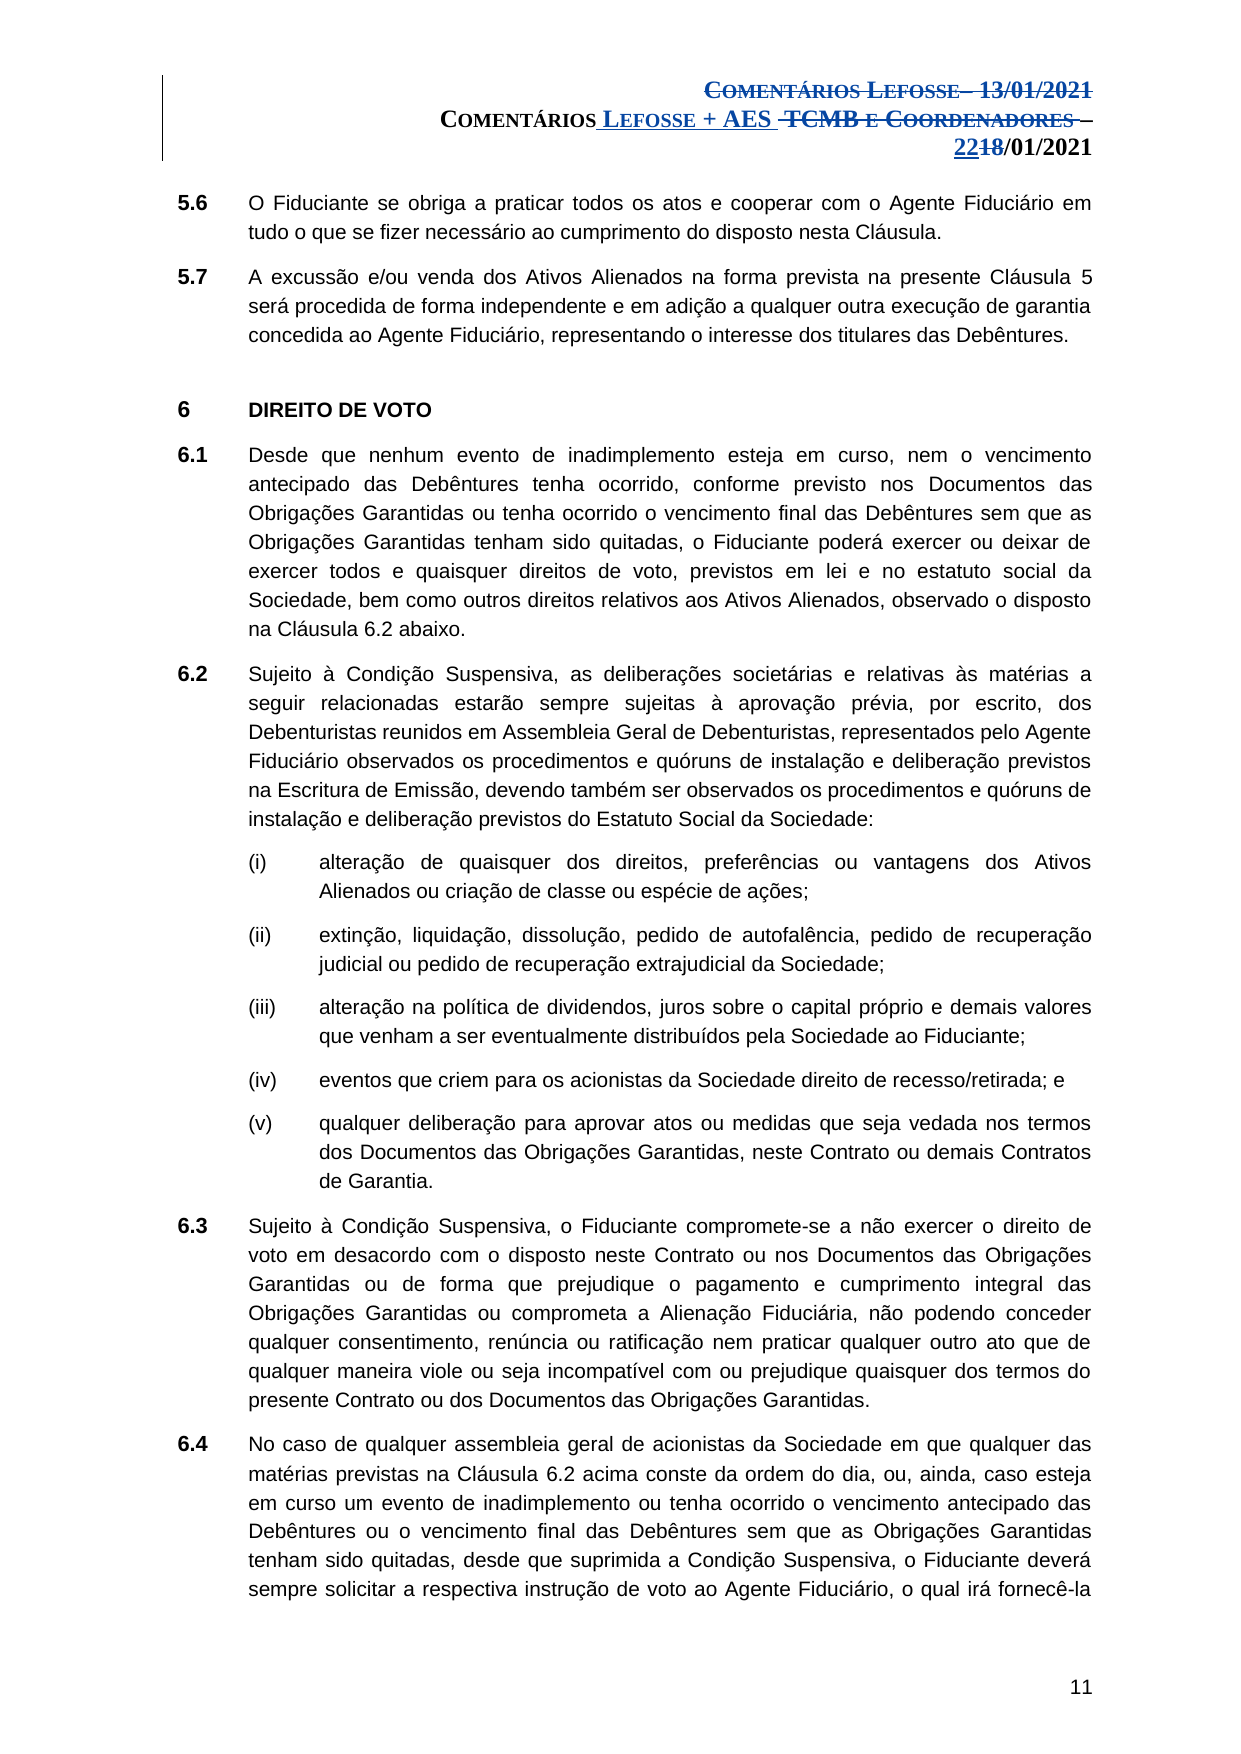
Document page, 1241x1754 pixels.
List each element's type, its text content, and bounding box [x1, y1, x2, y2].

text DIREITO DE VOTO [177, 396, 1092, 422]
text O Fiduciante se obriga a praticar todos os atos e cooperar com o Agente Fiduciário em tudo o que se fizer necessário ao cumprimento do disposto nesta Cláusula. [177, 190, 1092, 244]
text A excussão e/ou venda dos Ativos Alienados na forma prevista na presente Cláusula 5 será procedida de forma independente e em adição a qualquer outra execução de garantia concedida ao Agente Fiduciário, representando o interesse dos titulares das Debêntures. [177, 264, 1092, 347]
text Sujeito à Condição Suspensiva, as deliberações societárias e relativas às matérias a seguir relacionadas estarão sempre sujeitas à aprovação prévia, por escrito, dos Debenturistas reunidos em Assembleia Geral de Debenturistas, representados pelo Agente Fiduciário observados os procedimentos e quóruns de instalação e deliberação previstos na Escritura de Emissão, devendo também ser observados os procedimentos e quóruns de instalação e deliberação previstos do Estatuto Social da Sociedade: [177, 661, 1092, 831]
text Sujeito à Condição Suspensiva, o Fiduciante compromete-se a não exercer o direito de voto em desacordo com o disposto neste Contrato ou nos Documentos das Obrigações Garantidas ou de forma que prejudique o pagamento e cumprimento integral das Obrigações Garantidas ou comprometa a Alienação Fiduciária, não podendo conceder qualquer consentimento, renúncia ou ratificação nem praticar qualquer outro ato que de qualquer maneira viole ou seja incompatível com ou prejudique quaisquer dos termos do presente Contrato ou dos Documentos das Obrigações Garantidas. [177, 1213, 1092, 1412]
text Desde que nenhum evento de inadimplemento esteja em curso, nem o vencimento antecipado das Debêntures tenha ocorrido, conforme previsto nos Documentos das Obrigações Garantidas ou tenha ocorrido o vencimento final das Debêntures sem que as Obrigações Garantidas tenham sido quitadas, o Fiduciante poderá exercer ou deixar de exercer todos e quaisquer direitos de voto, previstos em lei e no estatuto social da Sociedade, bem como outros direitos relativos aos Ativos Alienados, observado o disposto na Cláusula 6.2 abaixo. [177, 442, 1092, 641]
text eventos que criem para os acionistas da Sociedade direito de recesso/retirada; e [248, 1068, 1092, 1092]
text alteração de quaisquer dos direitos, preferências ou vantagens dos Ativos Alienados ou criação de classe ou espécie de ações; [248, 850, 1092, 903]
text extinção, liquidação, dissolução, pedido de autofalência, pedido de recuperação judicial ou pedido de recuperação extrajudicial da Sociedade; [248, 923, 1092, 976]
text alteração na política de dividendos, juros sobre o capital próprio e demais valores que venham a ser eventualmente distribuídos pela Sociedade ao Fiduciante; [248, 995, 1092, 1048]
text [177, 1431, 1092, 1601]
text qualquer deliberação para aprovar atos ou medidas que seja vedada nos termos dos Documentos das Obrigações Garantidas, neste Contrato ou demais Contratos de Garantia. [248, 1111, 1092, 1193]
